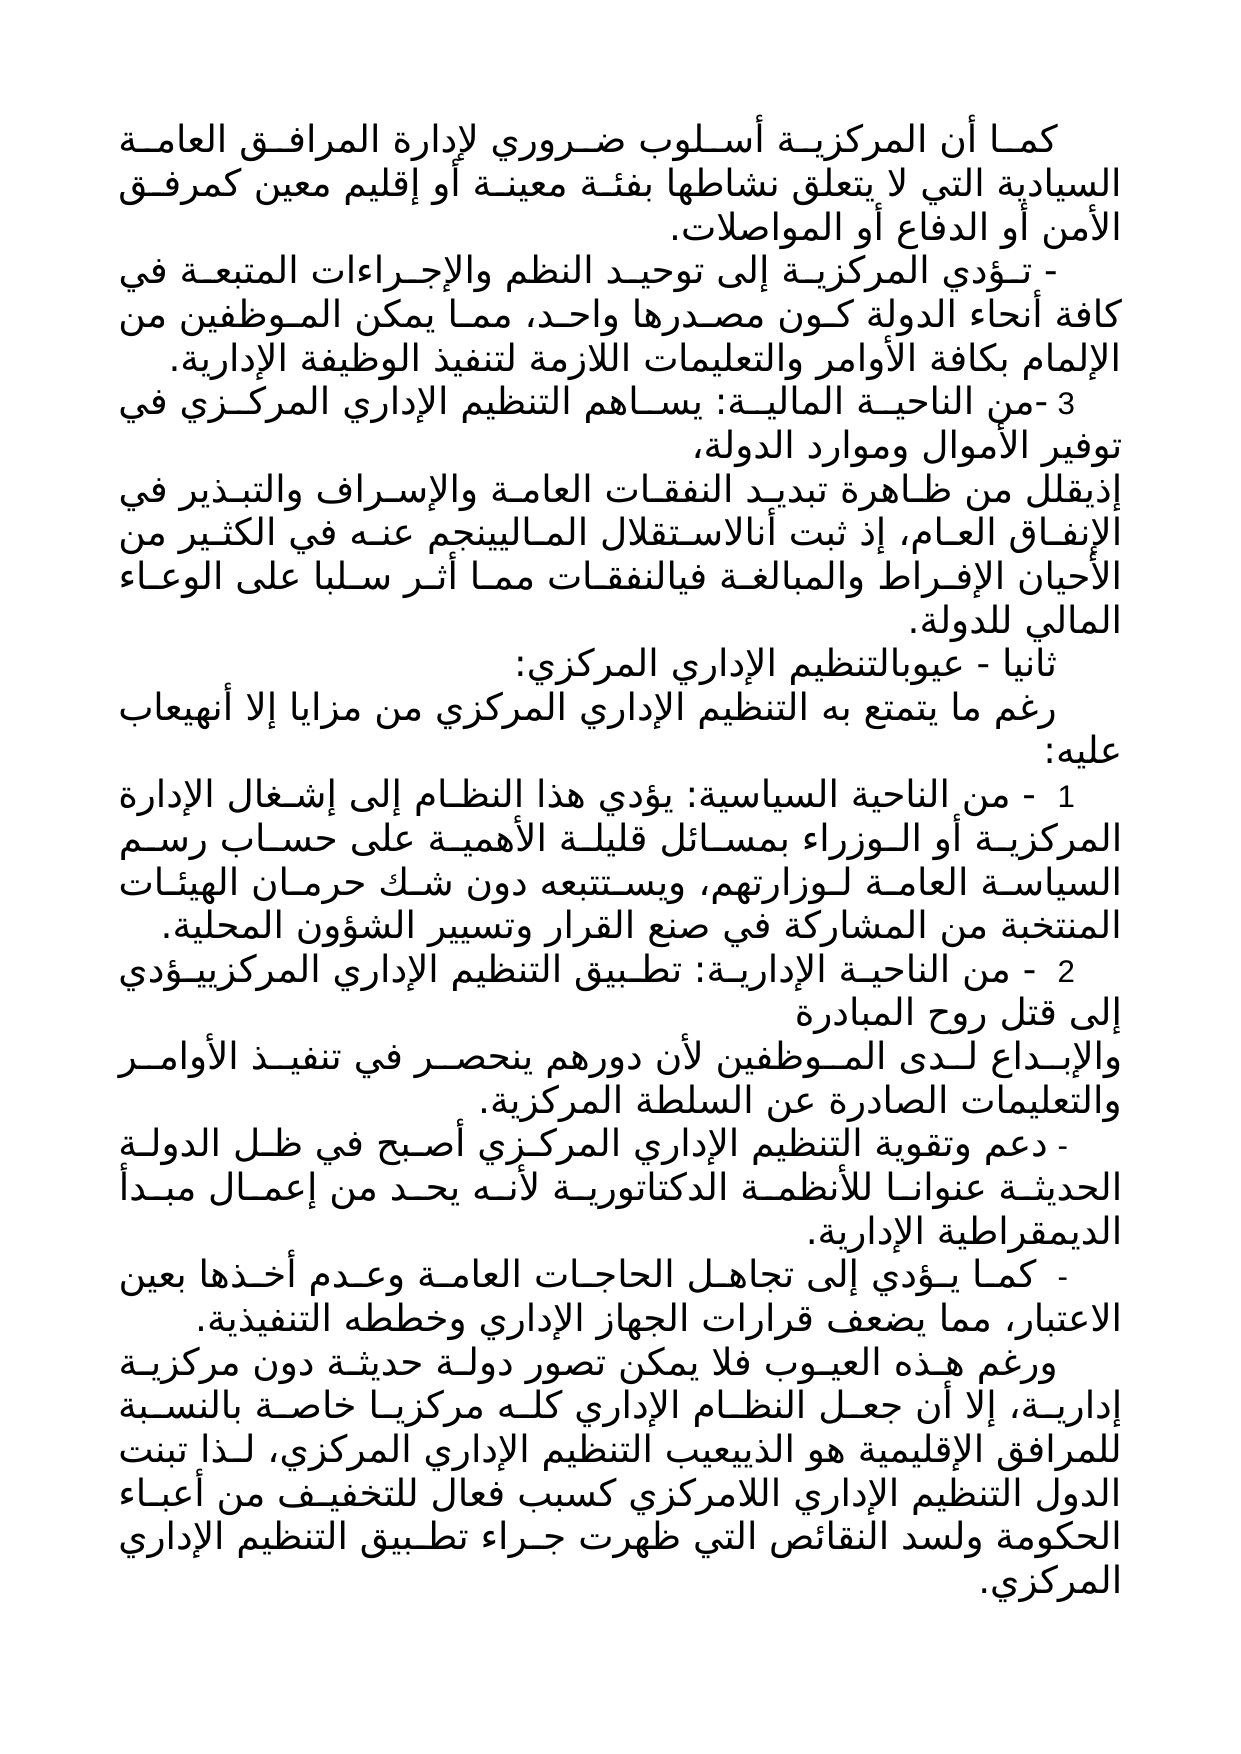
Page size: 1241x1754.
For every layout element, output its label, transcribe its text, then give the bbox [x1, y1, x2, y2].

list كما يؤدي إلى تجاهل الحاجات العامة وعدم أخذها بعين الاعتبار، مما يضعف قرارات الجهاز الإداري وخططه التنفيذية. [118, 1253, 1122, 1340]
list - من الناحية الإدارية: تطبيق التنظيم الإداري المركزييؤدي إلى قتل روح المبادرة [118, 947, 1122, 1035]
text والإبداع لدى الموظفين لأن دورهم ينحصر في تنفيذ الأوامر والتعليمات الصادرة عن السلطة المركزية. [118, 1035, 1122, 1122]
list -من الناحية المالية: يساهم التنظيم الإداري المركزي في توفير الأموال وموارد الدولة، [118, 380, 1122, 467]
text كما أن المركزية أسلوب ضروري لإدارة المرافق العامة السيادية التي لا يتعلق نشاطها بفئة معينة أو إقليم معين كمرفق الأمن أو الدفاع أو المواصلات. [118, 118, 1122, 249]
list - من الناحية السياسية: يؤدي هذا النظام إلى إشغال الإدارة المركزية أو الوزراء بمسائل قليلة الأهمية على حساب رسم السياسة العامة لوزارتهم، ويستتبعه دون شك حرمان الهيئات المنتخبة من المشاركة في صنع القرار وتسيير الشؤون المحلية. [118, 773, 1122, 947]
list دعم وتقوية التنظيم الإداري المركزي أصبح في ظل الدولة الحديثة عنوانا للأنظمة الدكتاتورية لأنه يحد من إعمال مبدأ الديمقراطية الإدارية. [118, 1122, 1122, 1253]
text ثانيا - عيوبالتنظيم الإداري المركزي: [118, 642, 1122, 686]
text ورغم هذه العيوب فلا يمكن تصور دولة حديثة دون مركزية إدارية، إلا أن جعل النظام الإداري كله مركزيا خاصة بالنسبة للمرافق الإقليمية هو الذييعيب التنظيم الإداري المركزي، لذا تبنت الدول التنظيم الإداري اللامركزي كسبب فعال للتخفيف من أعباء الحكومة ولسد النقائص التي ظهرت جراء تطبيق التنظيم الإداري المركزي. [118, 1340, 1122, 1602]
text إذيقلل من ظاهرة تبديد النفقات العامة والإسراف والتبذير في الإنفاق العام، إذ ثبت أنالاستقلال الماليينجم عنه في الكثير من الأحيان الإفراط والمبالغة فيالنفقات مما أثر سلبا على الوعاء المالي للدولة. [118, 467, 1122, 642]
text رغم ما يتمتع به التنظيم الإداري المركزي من مزايا إلا أنهيعاب عليه: [118, 686, 1122, 773]
text - تؤدي المركزية إلى توحيد النظم والإجراءات المتبعة في كافة أنحاء الدولة كون مصدرها واحد، مما يمكن الموظفين من الإلمام بكافة الأوامر والتعليمات اللازمة لتنفيذ الوظيفة الإدارية. [118, 249, 1122, 380]
